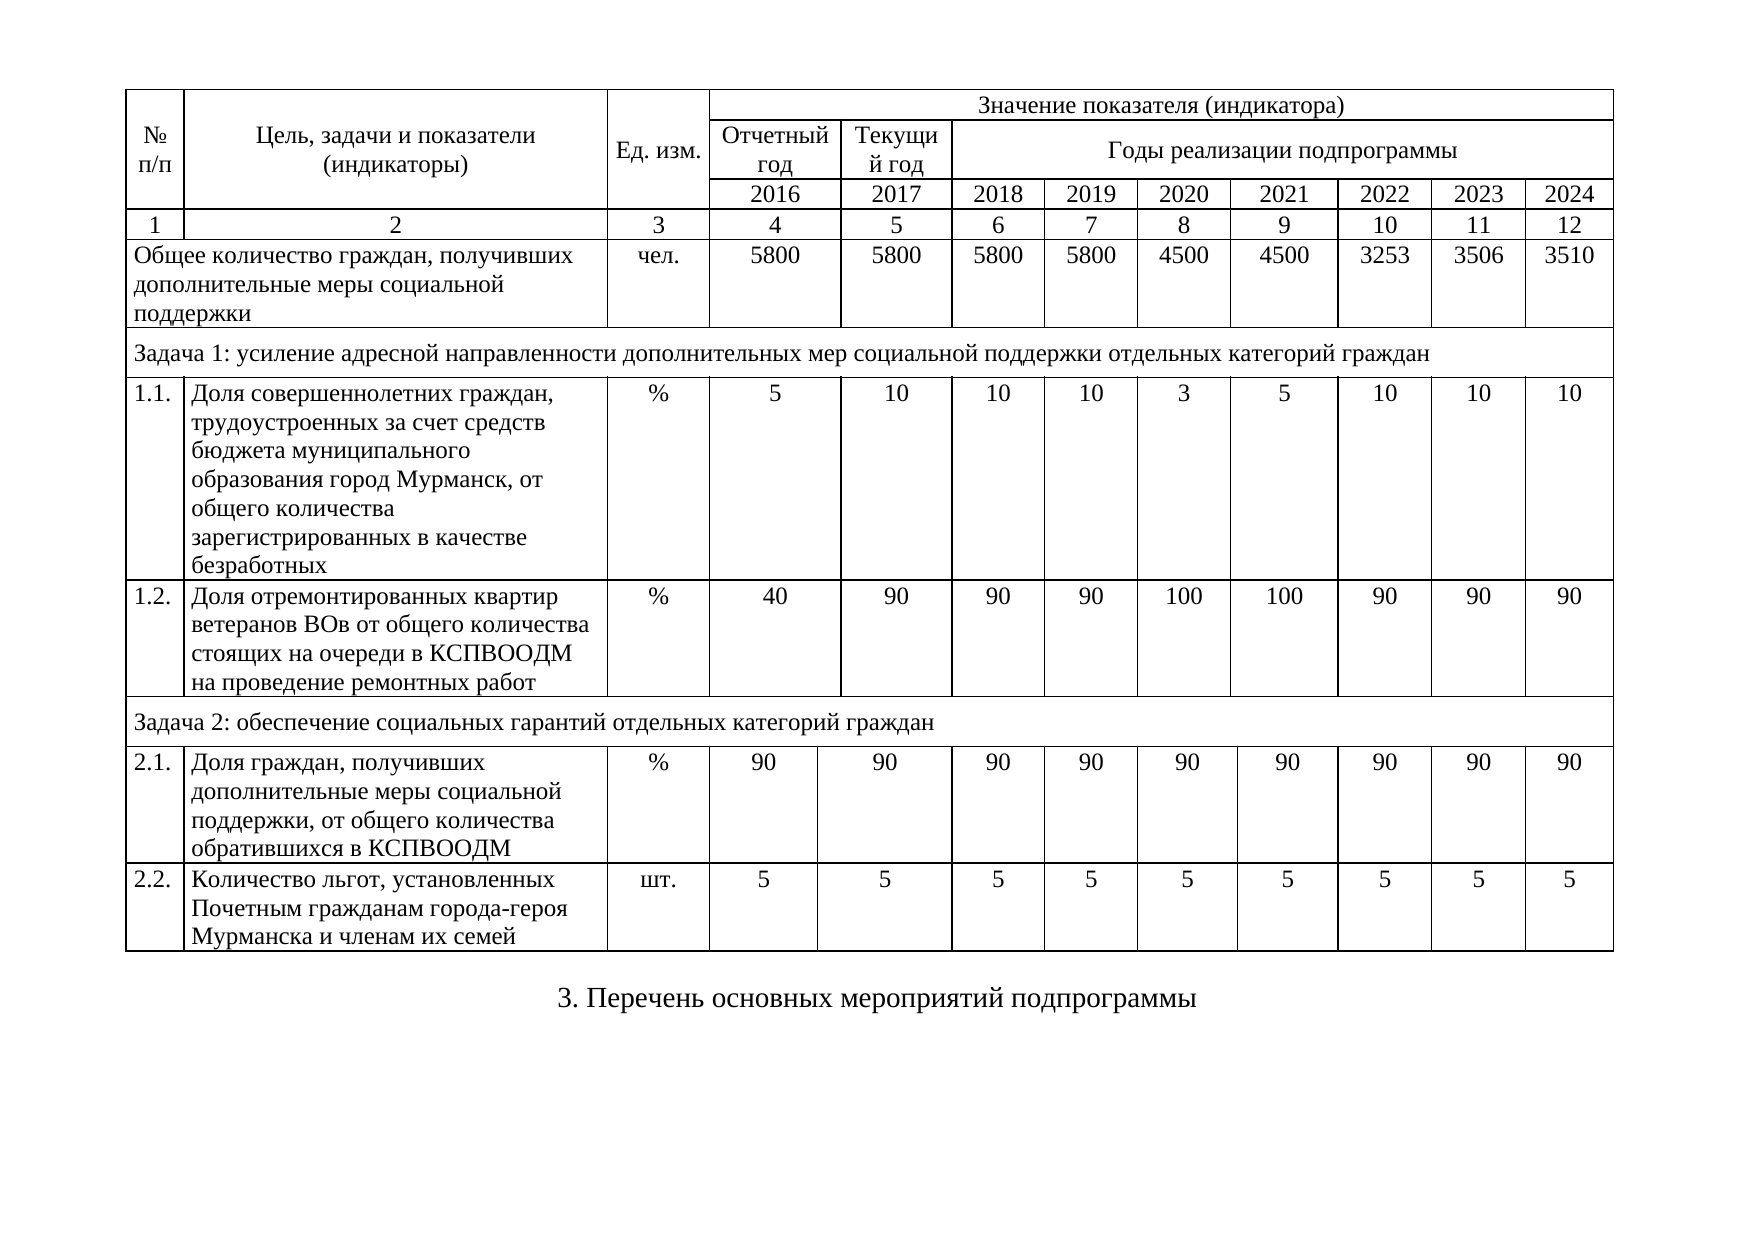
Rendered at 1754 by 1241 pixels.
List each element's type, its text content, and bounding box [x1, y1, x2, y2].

table_cell Доля граждан, получивших дополнительные меры социальной поддержки, от общего количества обратившихся в КСПВООДМ [185, 747, 607, 862]
table_cell 100 [1138, 581, 1230, 696]
table_cell 10 [1339, 210, 1431, 238]
table_cell 1 [127, 210, 183, 238]
table_header № п/п [127, 90, 183, 208]
table_cell 3506 [1432, 240, 1525, 326]
table_cell 90 [818, 747, 951, 862]
table_cell 40 [710, 581, 840, 696]
table_cell 90 [1339, 747, 1431, 862]
table_cell 5800 [1045, 240, 1137, 326]
table_cell 90 [1045, 581, 1137, 696]
table_cell 5 [1045, 864, 1137, 950]
table_cell Текущий год [842, 121, 951, 178]
table_cell % [608, 378, 709, 579]
table_cell 100 [1231, 581, 1337, 696]
table_cell 2022 [1339, 180, 1431, 208]
table_cell % [608, 747, 709, 862]
table_cell 11 [1432, 210, 1525, 238]
table_cell 12 [1526, 210, 1613, 238]
table_cell 5 [1138, 864, 1237, 950]
table_cell 4 [710, 210, 840, 238]
table_cell 90 [710, 747, 817, 862]
table_cell 4500 [1138, 240, 1230, 326]
table_cell 2.1. [127, 747, 183, 862]
table_cell Общее количество граждан, получивших дополнительные меры социальной поддержки [127, 240, 607, 326]
table_cell Доля отремонтированных квартир ветеранов ВОв от общего количества стоящих на очереди в КСПВООДМ на проведение ремонтных работ [185, 581, 607, 696]
table_cell 10 [842, 378, 951, 579]
table_cell 5 [710, 864, 817, 950]
table_cell Годы реализации подпрограммы [953, 121, 1613, 178]
table_cell 7 [1045, 210, 1137, 238]
table_cell 90 [1432, 581, 1525, 696]
table_header Цель, задачи и показатели (индикаторы) [185, 90, 607, 208]
table_cell Задача 2: обеспечение социальных гарантий отдельных категорий граждан [127, 697, 1613, 746]
table_cell 5 [1339, 864, 1431, 950]
table_cell 90 [1339, 581, 1431, 696]
table_cell 10 [1045, 378, 1137, 579]
table_cell 10 [953, 378, 1044, 579]
table_cell 6 [953, 210, 1044, 238]
table_cell 90 [1526, 747, 1613, 862]
table_cell Задача 1: усиление адресной направленности дополнительных мер социальной поддержки отдельных категорий граждан [127, 328, 1613, 376]
table_cell 5 [1432, 864, 1525, 950]
table_cell 90 [1238, 747, 1337, 862]
table_cell 4500 [1231, 240, 1337, 326]
table_cell 5 [842, 210, 951, 238]
table_cell 5 [1231, 378, 1337, 579]
table_cell 5800 [842, 240, 951, 326]
table_cell 3 [608, 210, 709, 238]
table_cell 2017 [842, 180, 951, 208]
table_cell 1.2. [127, 581, 183, 696]
table_cell Доля совершеннолетних граждан, трудоустроенных за счет средств бюджета муниципального образования город Мурманск, от общего количества зарегистрированных в качестве безработных [185, 378, 607, 579]
table_cell 5800 [953, 240, 1044, 326]
table_cell 90 [842, 581, 951, 696]
table_cell 9 [1231, 210, 1337, 238]
table_cell 90 [1432, 747, 1525, 862]
table_cell 10 [1339, 378, 1431, 579]
table_cell 1.1. [127, 378, 183, 579]
table_cell 90 [1526, 581, 1613, 696]
table_cell Отчетный год [710, 121, 840, 178]
table_cell чел. [608, 240, 709, 326]
table_cell 90 [1045, 747, 1137, 862]
table_cell 90 [953, 581, 1044, 696]
table_header Значение показателя (индикатора) [710, 90, 1613, 119]
table_cell шт. [608, 864, 709, 950]
table_cell 2018 [953, 180, 1044, 208]
table_cell 2023 [1432, 180, 1525, 208]
table_cell 5 [953, 864, 1044, 950]
table_cell 5 [1238, 864, 1337, 950]
table_cell 90 [1138, 747, 1237, 862]
text 3. Перечень основных мероприятий подпрограммы [118, 980, 1636, 1014]
table_cell 5 [818, 864, 951, 950]
table_cell 5800 [710, 240, 840, 326]
table_cell 2024 [1526, 180, 1613, 208]
table_cell 8 [1138, 210, 1230, 238]
table_cell 2020 [1138, 180, 1230, 208]
table_cell 2.2. [127, 864, 183, 950]
table_cell 3510 [1526, 240, 1613, 326]
table_header Ед. изм. [608, 90, 709, 208]
table_cell 90 [953, 747, 1044, 862]
table_cell 2021 [1231, 180, 1337, 208]
table_cell 3 [1138, 378, 1230, 579]
table_cell 3253 [1339, 240, 1431, 326]
table_cell 2019 [1045, 180, 1137, 208]
table_cell Количество льгот, установленных Почетным гражданам города-героя Мурманска и членам их семей [185, 864, 607, 950]
table_cell 2 [185, 210, 607, 238]
table_cell 5 [710, 378, 840, 579]
table_cell 2016 [710, 180, 840, 208]
table_cell 10 [1432, 378, 1525, 579]
table_cell % [608, 581, 709, 696]
table_cell 10 [1526, 378, 1613, 579]
table_cell 5 [1526, 864, 1613, 950]
